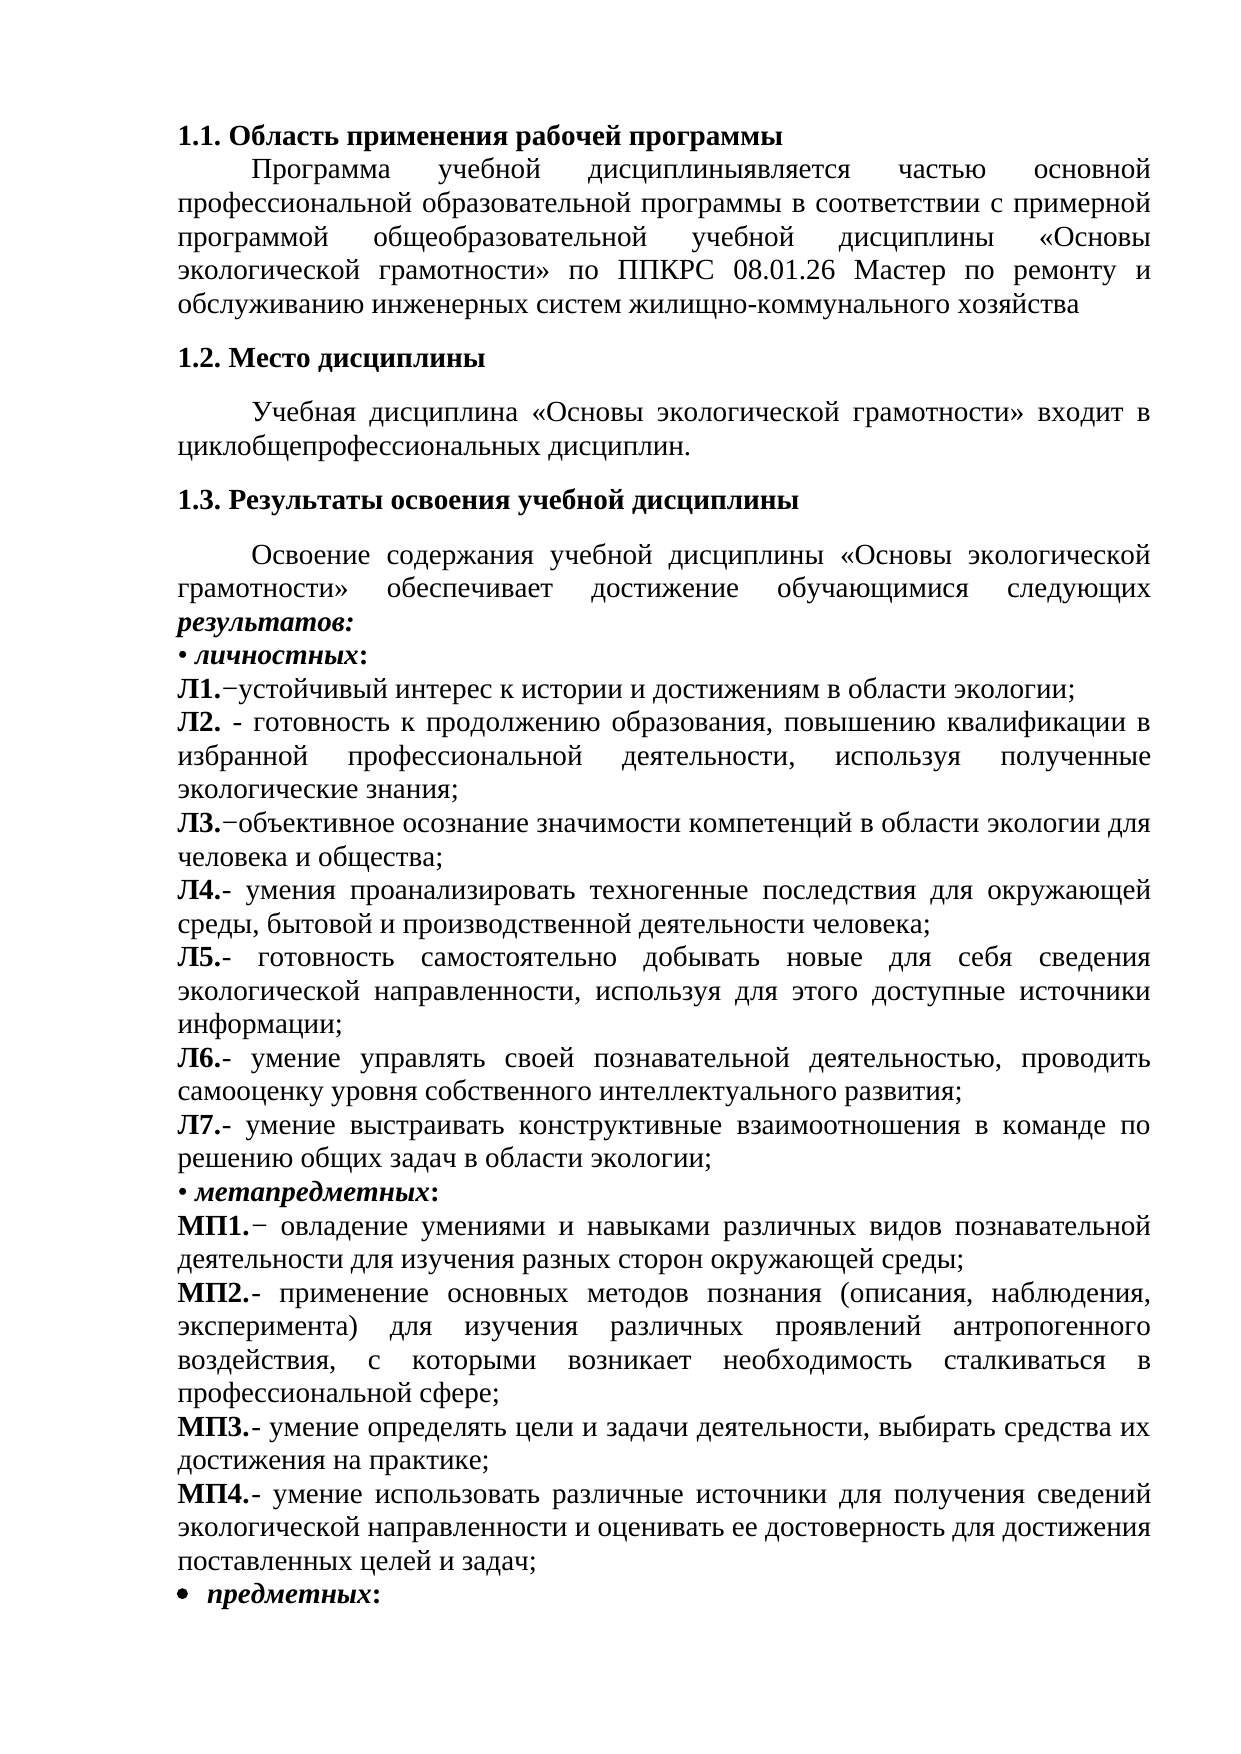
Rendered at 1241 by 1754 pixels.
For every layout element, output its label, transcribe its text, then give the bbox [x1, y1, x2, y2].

text 1.1. Область применения рабочей программы [177, 118, 1171, 152]
list − овладение умениями и навыками различных видов познавательной деятельности для изучения разных сторон окружающей среды; [177, 1208, 1152, 1275]
list - применение основных методов познания (описания, наблюдения, эксперимента) для изучения различных проявлений антропогенного воздействия, с которыми возникает необходимость сталкиваться в профессиональной сфере; [177, 1275, 1152, 1409]
text 1.3. Результаты освоения учебной дисциплины [177, 482, 1152, 516]
list - умение использовать различные источники для получения сведений экологической направленности и оценивать ее достоверность для достижения поставленных целей и задач; [177, 1476, 1152, 1577]
list −устойчивый интерес к истории и достижениям в области экологии; [177, 671, 1152, 704]
text Освоение содержания учебной дисциплины «Основы экологической грамотности» обеспечивает достижение обучающимися следующих результатов: [177, 537, 1152, 637]
list - умение выстраивать конструктивные взаимоотношения в команде по решению общих задач в области экологии; [177, 1107, 1152, 1174]
text • метапредметных: [177, 1174, 1152, 1208]
list −объективное осознание значимости компетенций в области экологии для человека и общества; [177, 805, 1152, 872]
list - умение управлять своей познавательной деятельностью, проводить самооценку уровня собственного интеллектуального развития; [177, 1040, 1152, 1107]
text Учебная дисциплина «Основы экологической грамотности» входит в циклобщепрофессиональных дисциплин. [177, 394, 1152, 462]
list - готовность к продолжению образования, повышению квалификации в избранной профессиональной деятельности, используя полученные экологические знания; [177, 704, 1152, 805]
text Программа учебной дисциплиныявляется частью основной профессиональной образовательной программы в соответствии с примерной программой общеобразовательной учебной дисциплины «Основы экологической грамотности» по ППКРС 08.01.26 Мастер по ремонту и обслуживанию инженерных систем жилищно-коммунального хозяйства [177, 152, 1152, 319]
list - готовность самостоятельно добывать новые для себя сведения экологической направленности, используя для этого доступные источники информации; [177, 939, 1152, 1040]
text • личностных: [177, 637, 1152, 671]
list предметных: [177, 1577, 1152, 1610]
text 1.2. Место дисциплины [177, 340, 1152, 374]
list - умение определять цели и задачи деятельности, выбирать средства их достижения на практике; [177, 1409, 1152, 1476]
list - умения проанализировать техногенные последствия для окружающей среды, бытовой и производственной деятельности человека; [177, 872, 1152, 939]
